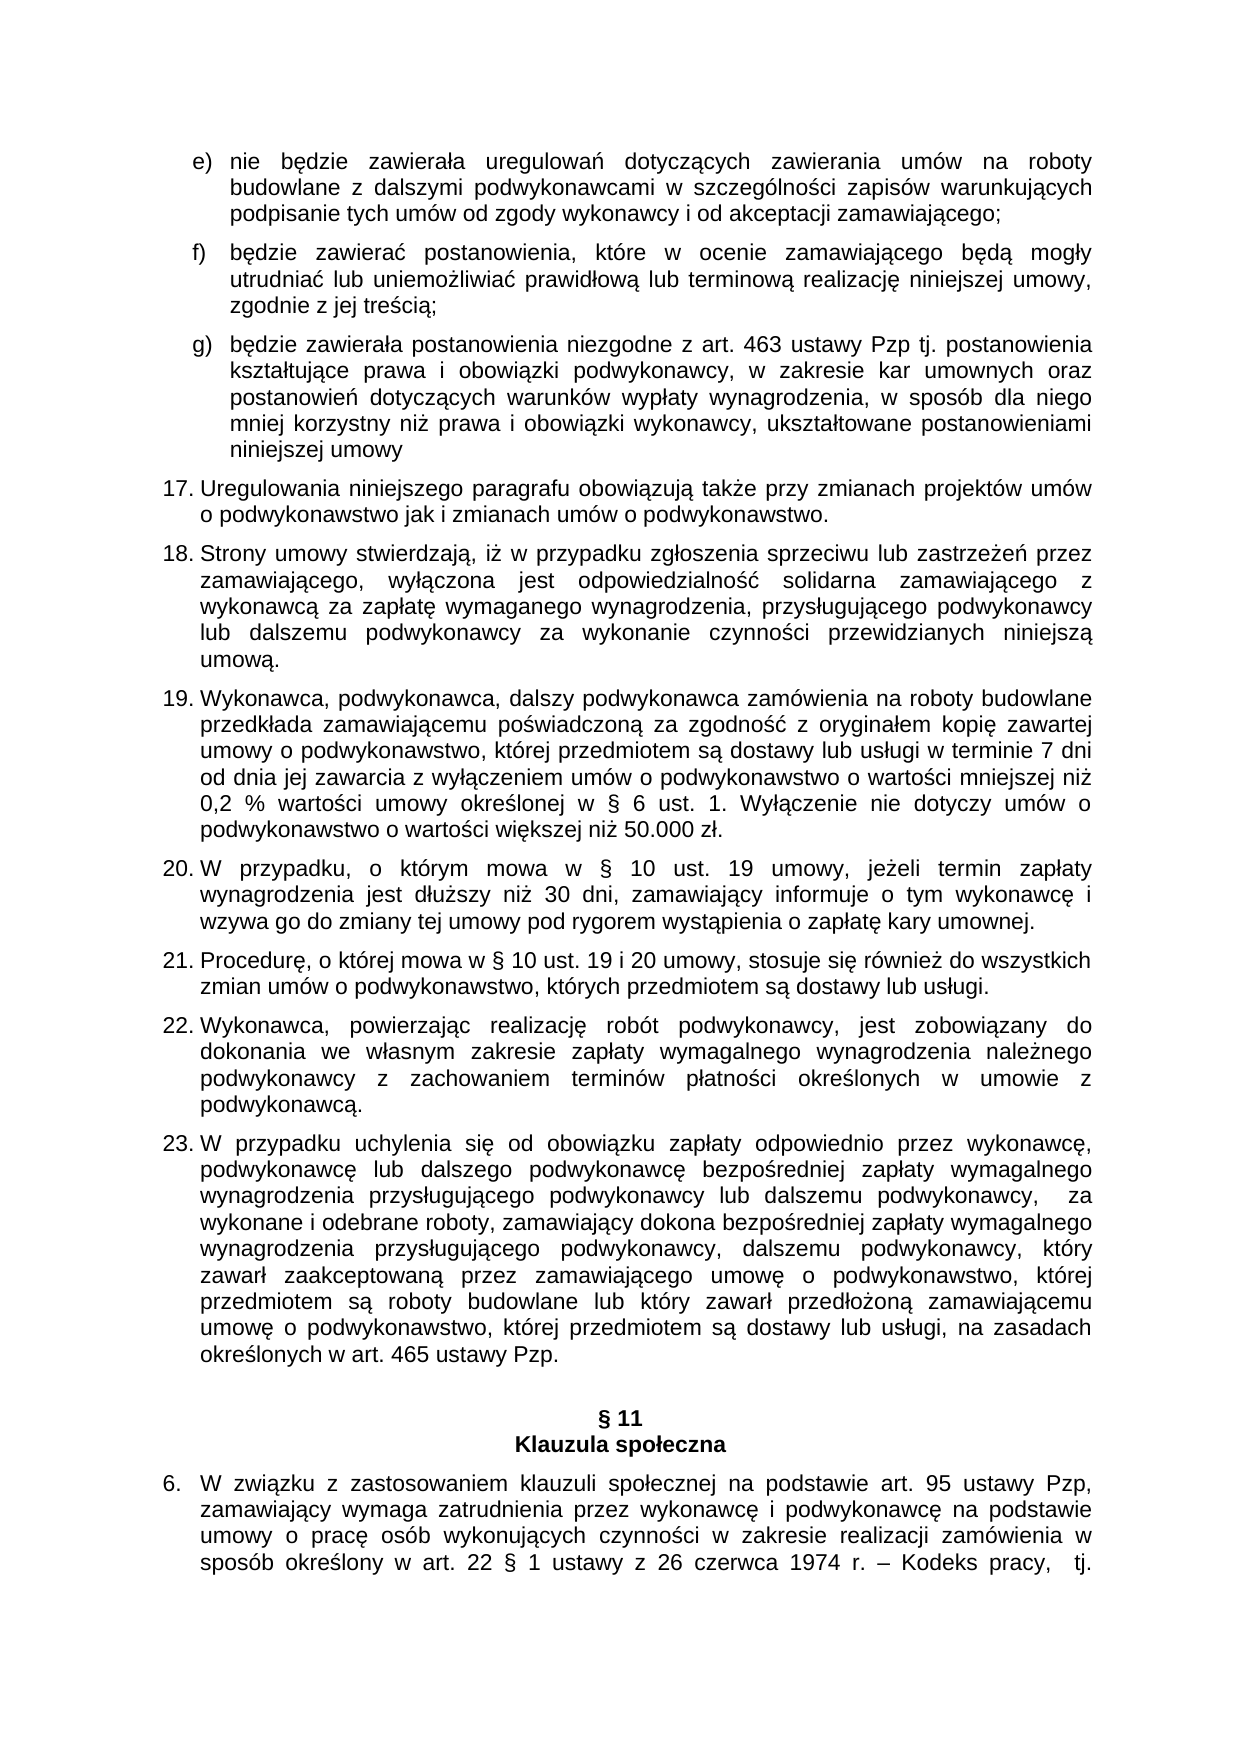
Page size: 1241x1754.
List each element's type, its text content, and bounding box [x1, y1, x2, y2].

list Wykonawca, podwykonawca, dalszy podwykonawca zamówienia na roboty budowlane przedkłada zamawiającemu poświadczoną za zgodność z oryginałem kopię zawartej umowy o podwykonawstwo, której przedmiotem są dostawy lub usługi w terminie 7 dni od dnia jej zawarcia z wyłączeniem umów o podwykonawstwo o wartości mniejszej niż 0,2 % wartości umowy określonej w § 6 ust. 1. Wyłączenie nie dotyczy umów o podwykonawstwo o wartości większej niż 50.000 zł. [162, 684, 1093, 843]
list W przypadku, o którym mowa w § 10 ust. 19 umowy, jeżeli termin zapłaty wynagrodzenia jest dłuższy niż 30 dni, zamawiający informuje o tym wykonawcę i wzywa go do zmiany tej umowy pod rygorem wystąpienia o zapłatę kary umownej. [162, 855, 1093, 934]
list Procedurę, o której mowa w § 10 ust. 19 i 20 umowy, stosuje się również do wszystkich zmian umów o podwykonawstwo, których przedmiotem są dostawy lub usługi. [162, 947, 1093, 999]
list Strony umowy stwierdzają, iż w przypadku zgłoszenia sprzeciwu lub zastrzeżeń przez zamawiającego, wyłączona jest odpowiedzialność solidarna zamawiającego z wykonawcą za zapłatę wymaganego wynagrodzenia, przysługującego podwykonawcy lub dalszemu podwykonawcy za wykonanie czynności przewidzianych niniejszą umową. [162, 540, 1093, 672]
list Wykonawca, powierzając realizację robót podwykonawcy, jest zobowiązany do dokonania we własnym zakresie zapłaty wymagalnego wynagrodzenia należnego podwykonawcy z zachowaniem terminów płatności określonych w umowie z podwykonawcą. [162, 1012, 1093, 1117]
list W przypadku uchylenia się od obowiązku zapłaty odpowiednio przez wykonawcę, podwykonawcę lub dalszego podwykonawcę bezpośredniej zapłaty wymagalnego wynagrodzenia przysługującego podwykonawcy lub dalszemu podwykonawcy, za wykonane i odebrane roboty, zamawiający dokona bezpośredniej zapłaty wymagalnego wynagrodzenia przysługującego podwykonawcy, dalszemu podwykonawcy, który zawarł zaakceptowaną przez zamawiającego umowę o podwykonawstwo, której przedmiotem są roboty budowlane lub który zawarł przedłożoną zamawiającemu umowę o podwykonawstwo, której przedmiotem są dostawy lub usługi, na zasadach określonych w art. 465 ustawy Pzp. [162, 1130, 1093, 1367]
list będzie zawierać postanowienia, które w ocenie zamawiającego będą mogły utrudniać lub uniemożliwiać prawidłową lub terminową realizację niniejszej umowy, zgodnie z jej treścią; [192, 239, 1093, 318]
list będzie zawierała postanowienia niezgodne z art. 463 ustawy Pzp tj. postanowienia kształtujące prawa i obowiązki podwykonawcy, w zakresie kar umownych oraz postanowień dotyczących warunków wypłaty wynagrodzenia, w sposób dla niego mniej korzystny niż prawa i obowiązki wykonawcy, ukształtowane postanowieniami niniejszej umowy [192, 331, 1093, 462]
list nie będzie zawierała uregulowań dotyczących zawierania umów na roboty budowlane z dalszymi podwykonawcami w szczególności zapisów warunkujących podpisanie tych umów od zgody wykonawcy i od akceptacji zamawiającego; [192, 148, 1093, 227]
text § 11 [148, 1404, 1093, 1431]
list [162, 1470, 1093, 1575]
list Uregulowania niniejszego paragrafu obowiązują także przy zmianach projektów umów o podwykonawstwo jak i zmianach umów o podwykonawstwo. [162, 475, 1093, 528]
text Klauzula społeczna [148, 1431, 1093, 1457]
